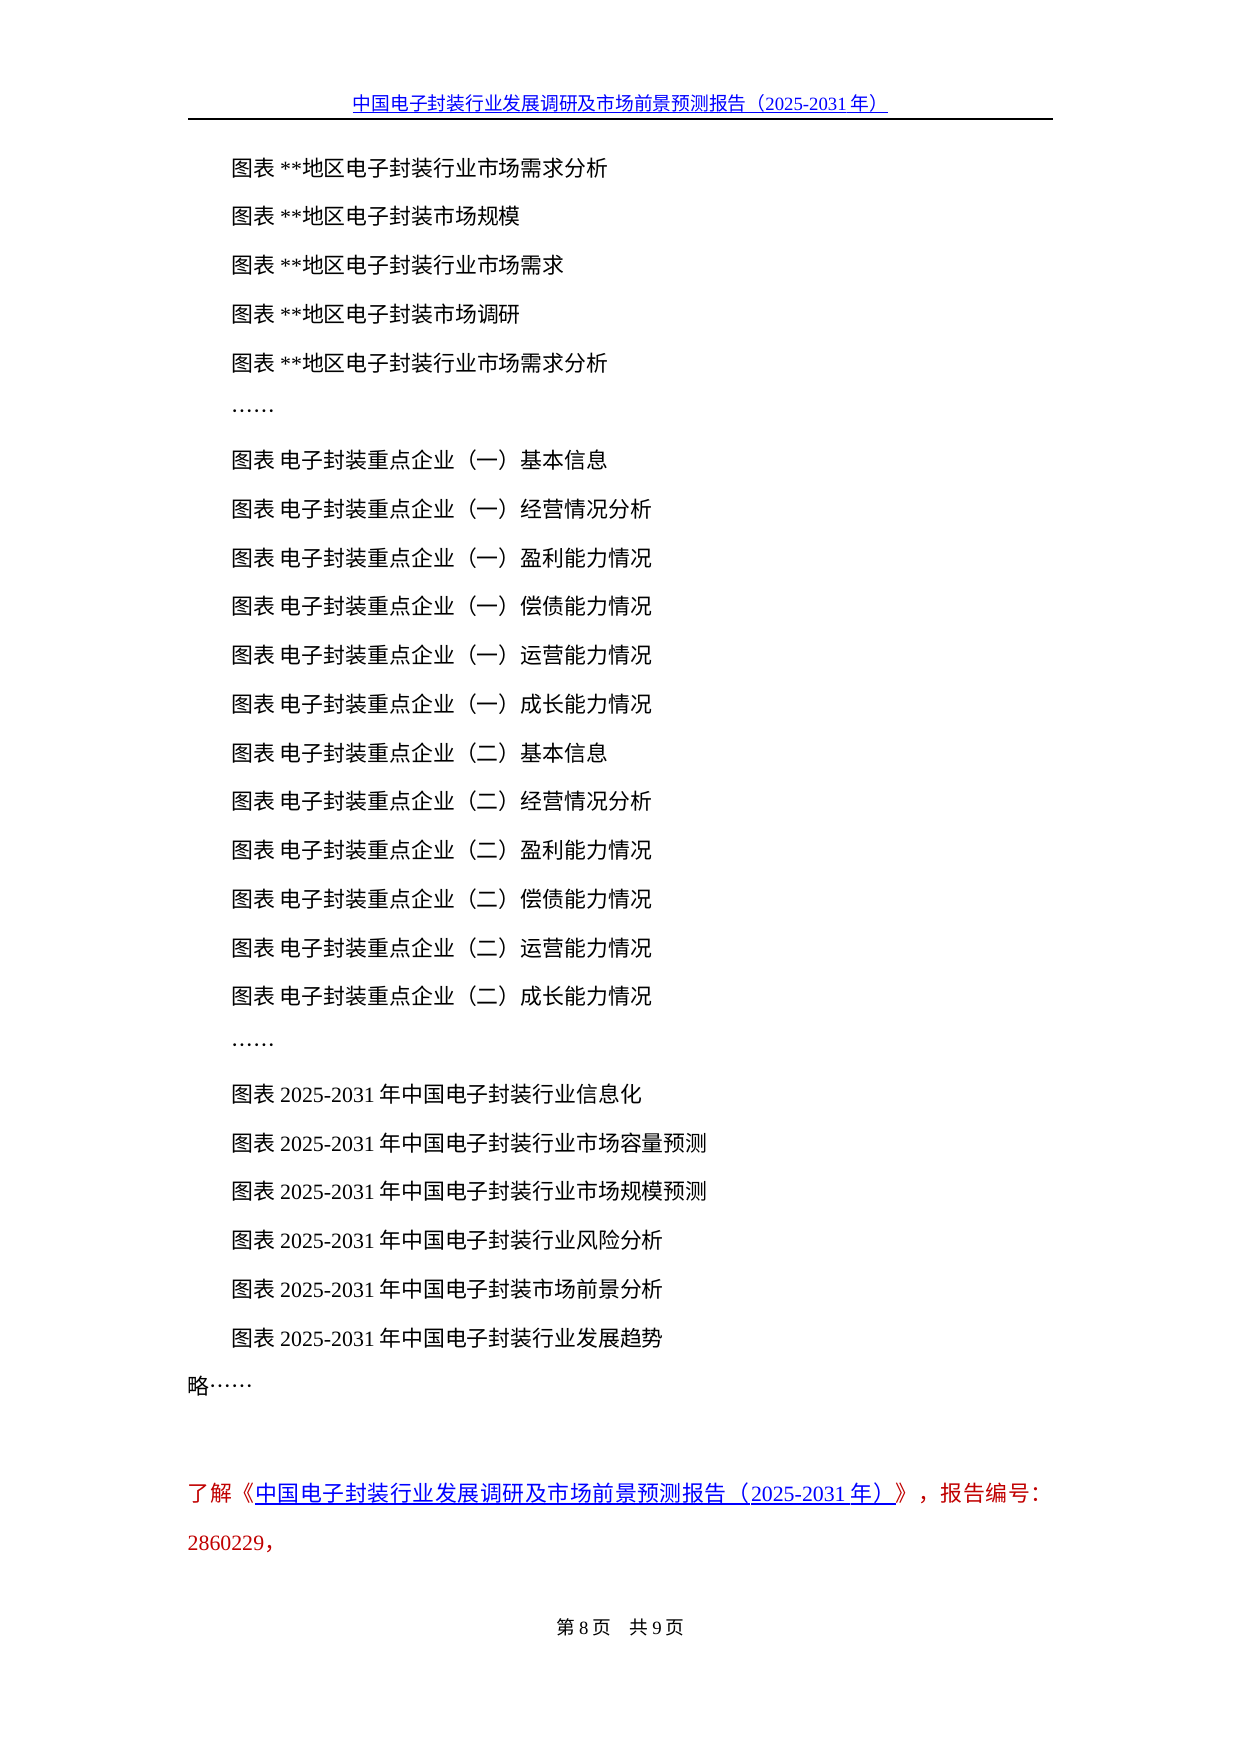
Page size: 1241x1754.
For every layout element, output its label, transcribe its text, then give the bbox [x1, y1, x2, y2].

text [187, 150, 1053, 1401]
text 了解《中国电子封装行业发展调研及市场前景预测报告（2025-2031年）》，报告编号：2860229， [187, 1475, 1053, 1557]
